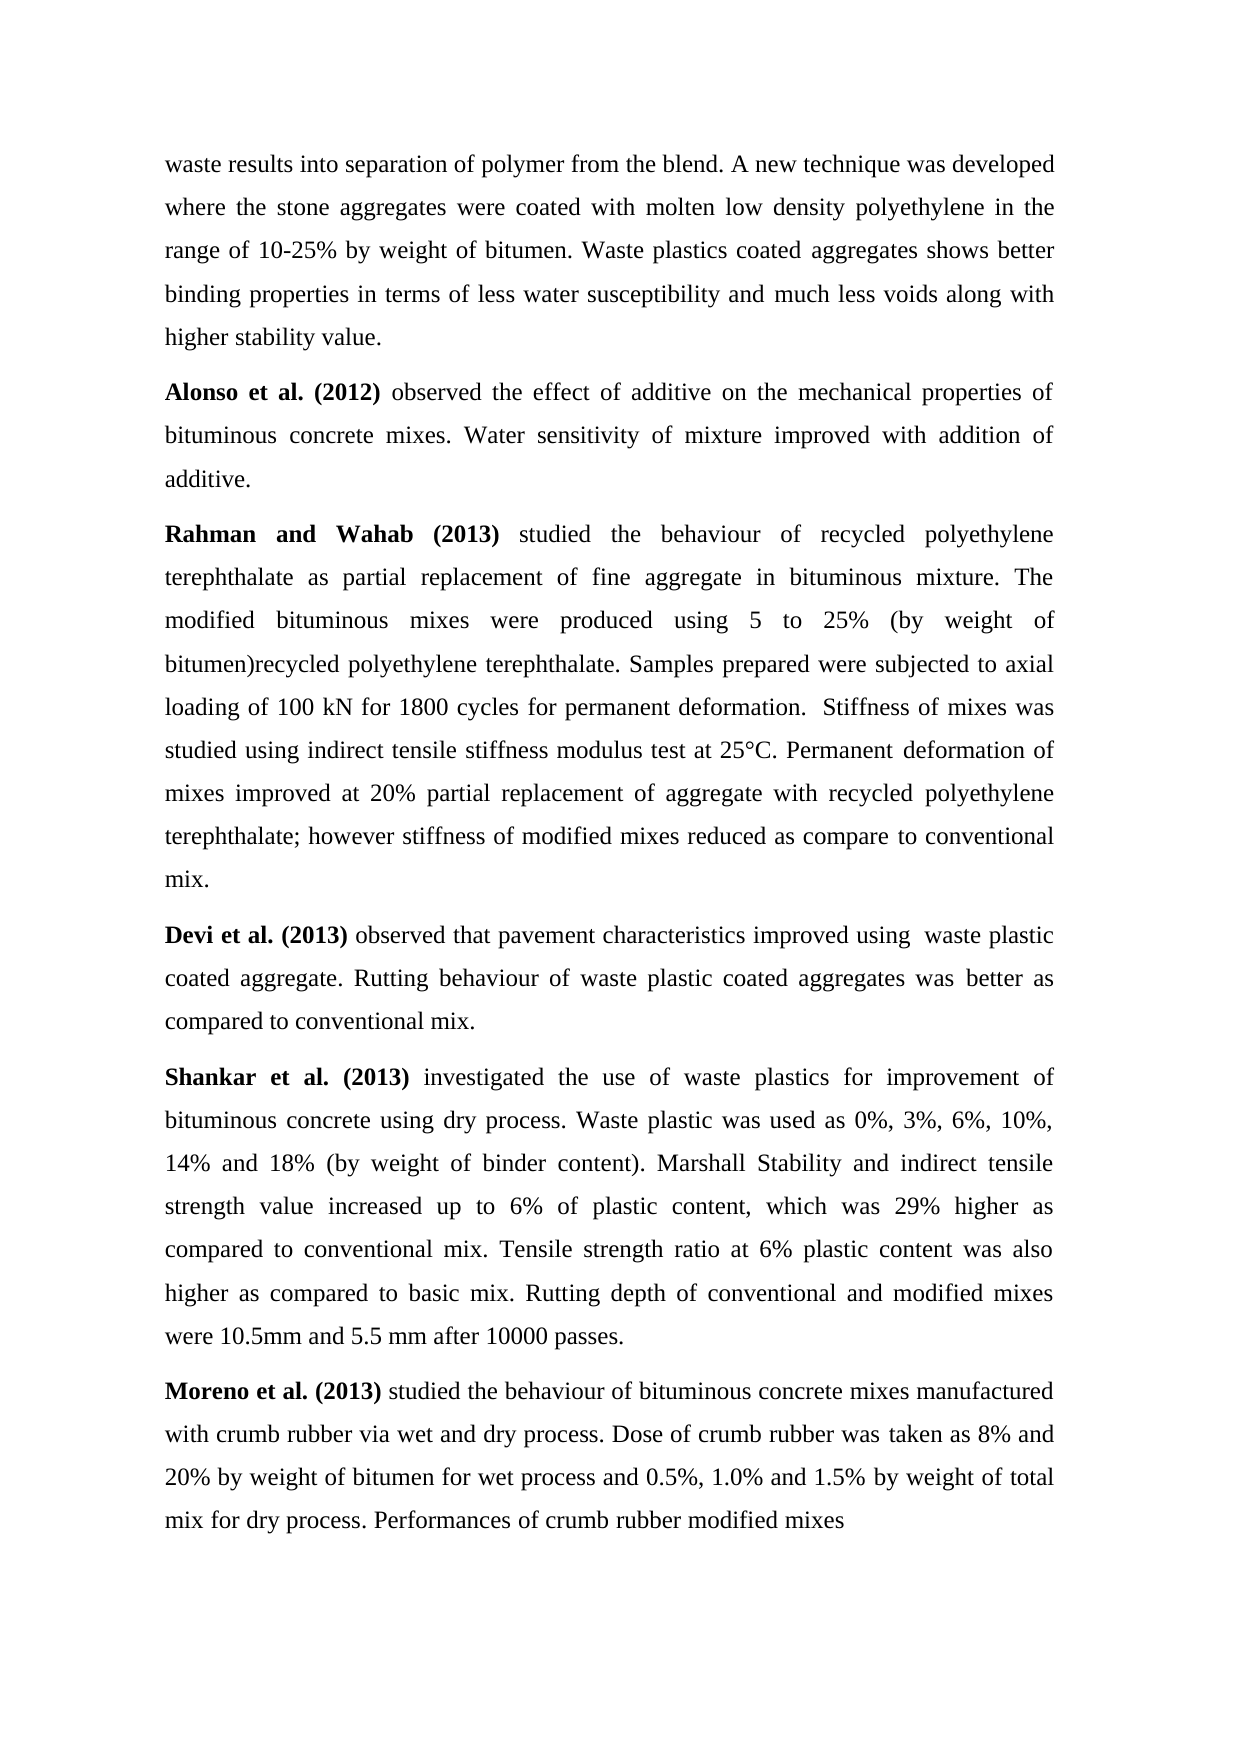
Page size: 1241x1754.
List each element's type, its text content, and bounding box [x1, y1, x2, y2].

text waste results into separation of polymer from the blend. A new technique was developed where the stone aggregates were coated with molten low density polyethylene in the range of 10-25% by weight of bitumen. Waste plastics coated aggregates shows better binding properties in terms of less water susceptibility and much less voids along with higher stability value. [164, 149, 1054, 351]
text Shankar et al. (2013) investigated the use of waste plastics for improvement of bituminous concrete using dry process. Waste plastic was used as 0%, 3%, 6%, 10%, 14% and 18% (by weight of binder content). Marshall Stability and indirect tensile strength value increased up to 6% of plastic content, which was 29% higher as compared to conventional mix. Tensile strength ratio at 6% plastic content was also higher as compared to basic mix. Rutting depth of conventional and modified mixes were 10.5mm and 5.5 mm after 10000 passes. [164, 1062, 1054, 1349]
text Moreno et al. (2013) studied the behaviour of bituminous concrete mixes manufactured with crumb rubber via wet and dry process. Dose of crumb rubber was taken as 8% and 20% by weight of bitumen for wet process and 0.5%, 1.0% and 1.5% by weight of total mix for dry process. Performances of crumb rubber modified mixes [164, 1376, 1054, 1534]
text Alonso et al. (2012) observed the effect of additive on the mechanical properties of bituminous concrete mixes. Water sensitivity of mixture improved with addition of additive. [164, 377, 1054, 492]
text Rahman and Wahab (2013) studied the behaviour of recycled polyethylene terephthalate as partial replacement of fine aggregate in bituminous mixture. The modified bituminous mixes were produced using 5 to 25% (by weight of bitumen)recycled polyethylene terephthalate. Samples prepared were subjected to axial loading of 100 kN for 1800 cycles for permanent deformation. Stiffness of mixes was studied using indirect tensile stiffness modulus test at 25°C. Permanent deformation of mixes improved at 20% partial replacement of aggregate with recycled polyethylene terephthalate; however stiffness of modified mixes reduced as compare to conventional mix. [164, 519, 1054, 893]
text Devi et al. (2013) observed that pavement characteristics improved using waste plastic coated aggregate. Rutting behaviour of waste plastic coated aggregates was better as compared to conventional mix. [164, 920, 1054, 1035]
